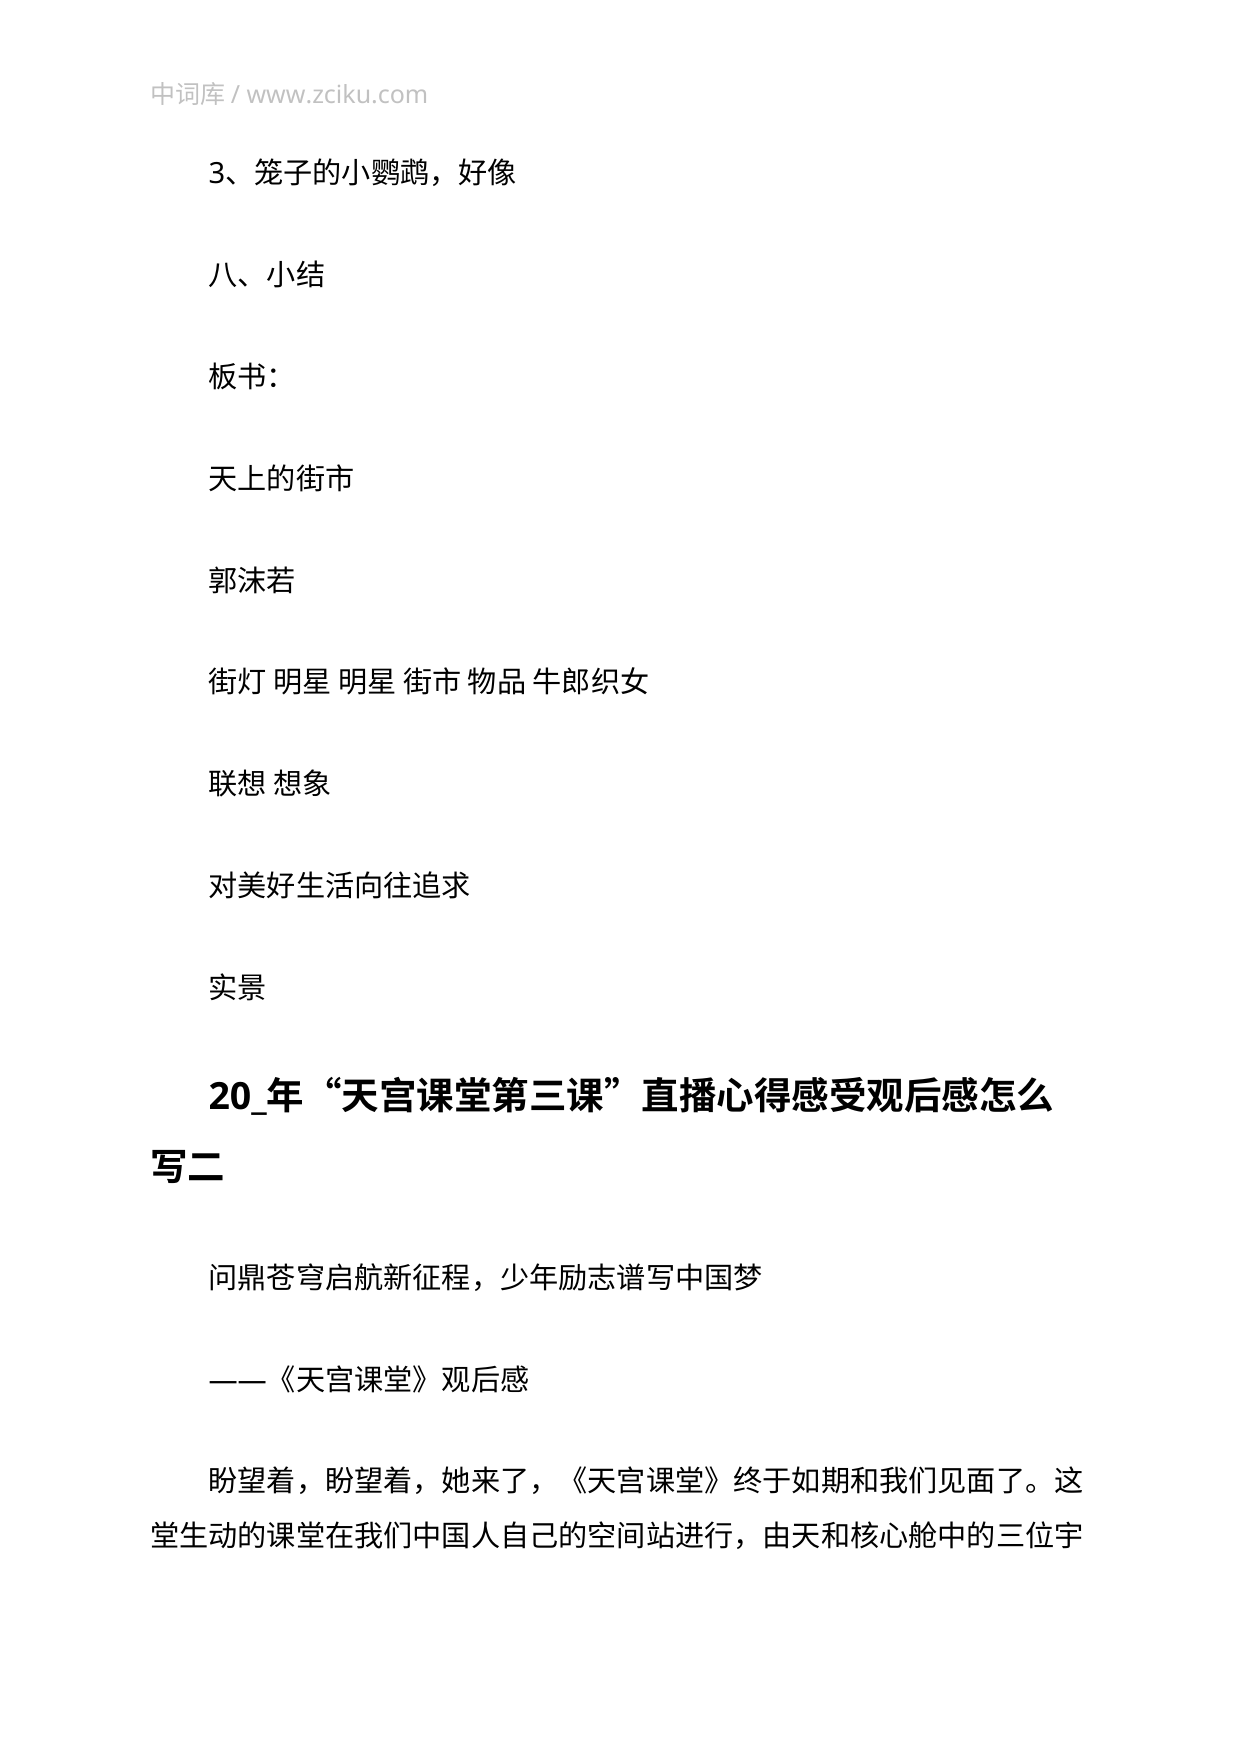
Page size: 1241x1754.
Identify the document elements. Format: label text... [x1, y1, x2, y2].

text 3、笼子的小鹦鹉，好像 [150, 150, 1090, 192]
text 街灯 明星 明星 街市 物品 牛郎织女 [150, 659, 1090, 701]
text 实景 [150, 964, 1090, 1007]
text 板书： [150, 354, 1090, 396]
text 天上的街市 [150, 456, 1090, 498]
text 八、小结 [150, 252, 1090, 294]
text 郭沫若 [150, 557, 1090, 599]
text 20_年“天宫课堂第三课”直播心得感受观后感怎么写二 [150, 1066, 1090, 1191]
text 对美好生活向往追求 [150, 863, 1090, 905]
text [150, 1458, 1090, 1555]
text ——《天宫课堂》观后感 [150, 1356, 1090, 1398]
text 联想 想象 [150, 761, 1090, 803]
text 问鼎苍穹启航新征程，少年励志谱写中国梦 [150, 1254, 1090, 1297]
